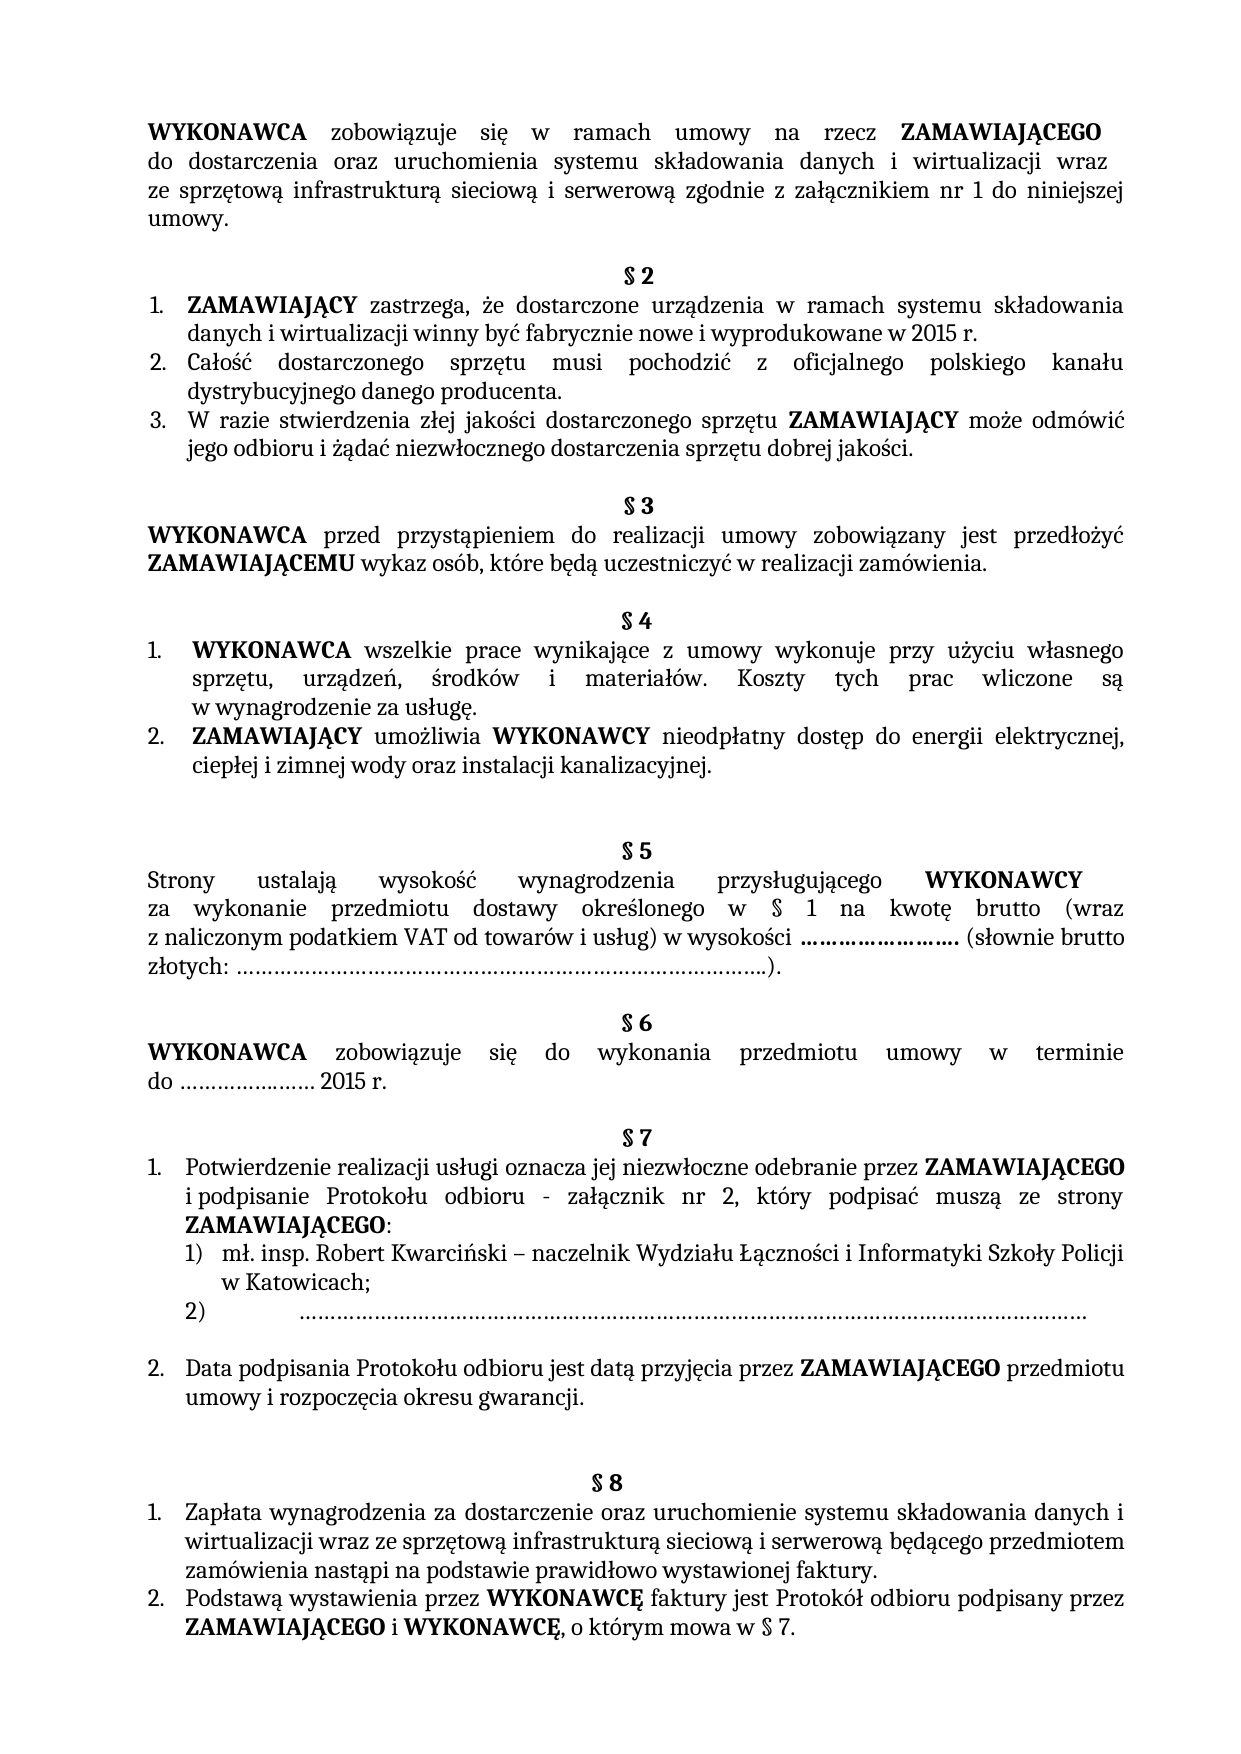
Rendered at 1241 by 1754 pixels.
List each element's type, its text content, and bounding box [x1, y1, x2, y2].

text WYKONAWCA przed przystąpieniem do realizacji umowy zobowiązany jest przedłożyć ZAMAWIAJĄCEMU wykaz osób, które będą uczestniczyć w realizacji zamówienia. [148, 521, 1125, 578]
text WYKONAWCA zobowiązuje się w ramach umowy na rzecz ZAMAWIAJĄCEGO do dostarczenia oraz uruchomienia systemu składowania danych i wirtualizacji wraz ze sprzętową infrastrukturą sieciową i serwerową zgodnie z załącznikiem nr 1 do niniejszej umowy. [148, 118, 1125, 233]
list mł. insp. Robert Kwarciński – naczelnik Wydziału Łączności i Informatyki Szkoły Policji w Katowicach; [185, 1239, 1125, 1297]
list Podstawą wystawienia przez WYKONAWCĘ faktury jest Protokół odbioru podpisany przez ZAMAWIAJĄCEGO i WYKONAWCĘ, o którym mowa w § 7. [148, 1584, 1125, 1642]
list Data podpisania Protokołu odbioru jest datą przyjęcia przez ZAMAWIAJĄCEGO przedmiotu umowy i rozpoczęcia okresu gwarancji. [148, 1354, 1125, 1412]
text Strony ustalają wysokość wynagrodzenia przysługującego WYKONAWCY za wykonanie przedmiotu dostawy określonego w § 1 na kwotę brutto (wraz z naliczonym podatkiem VAT od towarów i usług) w wysokości ……………………. (słownie brutto złotych: ………………………………………………………………………….). [148, 866, 1125, 981]
list Zapłata wynagrodzenia za dostarczenie oraz uruchomienie systemu składowania danych i wirtualizacji wraz ze sprzętową infrastrukturą sieciową i serwerową będącego przedmiotem zamówienia nastąpi na podstawie prawidłowo wystawionej faktury. [148, 1498, 1125, 1584]
list Całość dostarczonego sprzętu musi pochodzić z oficjalnego polskiego kanału dystrybucyjnego danego producenta. [150, 348, 1125, 406]
text § 3 [150, 492, 1126, 521]
list Potwierdzenie realizacji usługi oznacza jej niezwłoczne odebranie przez ZAMAWIAJĄCEGO i podpisanie Protokołu odbioru - załącznik nr 2, który podpisać muszą ze strony ZAMAWIAJĄCEGO: [148, 1153, 1125, 1239]
text WYKONAWCA zobowiązuje się do wykonania przedmiotu umowy w terminie do …………….…… 2015 r. [148, 1038, 1125, 1096]
text § 2 [150, 262, 1126, 291]
list ZAMAWIAJĄCY zastrzega, że dostarczone urządzenia w ramach systemu składowania danych i wirtualizacji winny być fabrycznie nowe i wyprodukowane w 2015 r. [150, 291, 1125, 348]
list ……………………………………………………………………………………………………………… [185, 1297, 1125, 1326]
list WYKONAWCA wszelkie prace wynikające z umowy wykonuje przy użyciu własnego sprzętu, urządzeń, środków i materiałów. Koszty tych prac wliczone są w wynagrodzenie za usługę. [148, 636, 1125, 722]
text § 8 [516, 1469, 1125, 1498]
text § 7 [148, 1124, 1125, 1153]
text § 4 [148, 607, 1125, 636]
text § 6 [148, 1009, 1125, 1038]
list W razie stwierdzenia złej jakości dostarczonego sprzętu ZAMAWIAJĄCY może odmówić jego odbioru i żądać niezwłocznego dostarczenia sprzętu dobrej jakości. [150, 406, 1125, 463]
text § 5 [148, 837, 1125, 866]
list ZAMAWIAJĄCY umożliwia WYKONAWCY nieodpłatny dostęp do energii elektrycznej, ciepłej i zimnej wody oraz instalacji kanalizacyjnej. [148, 722, 1125, 779]
